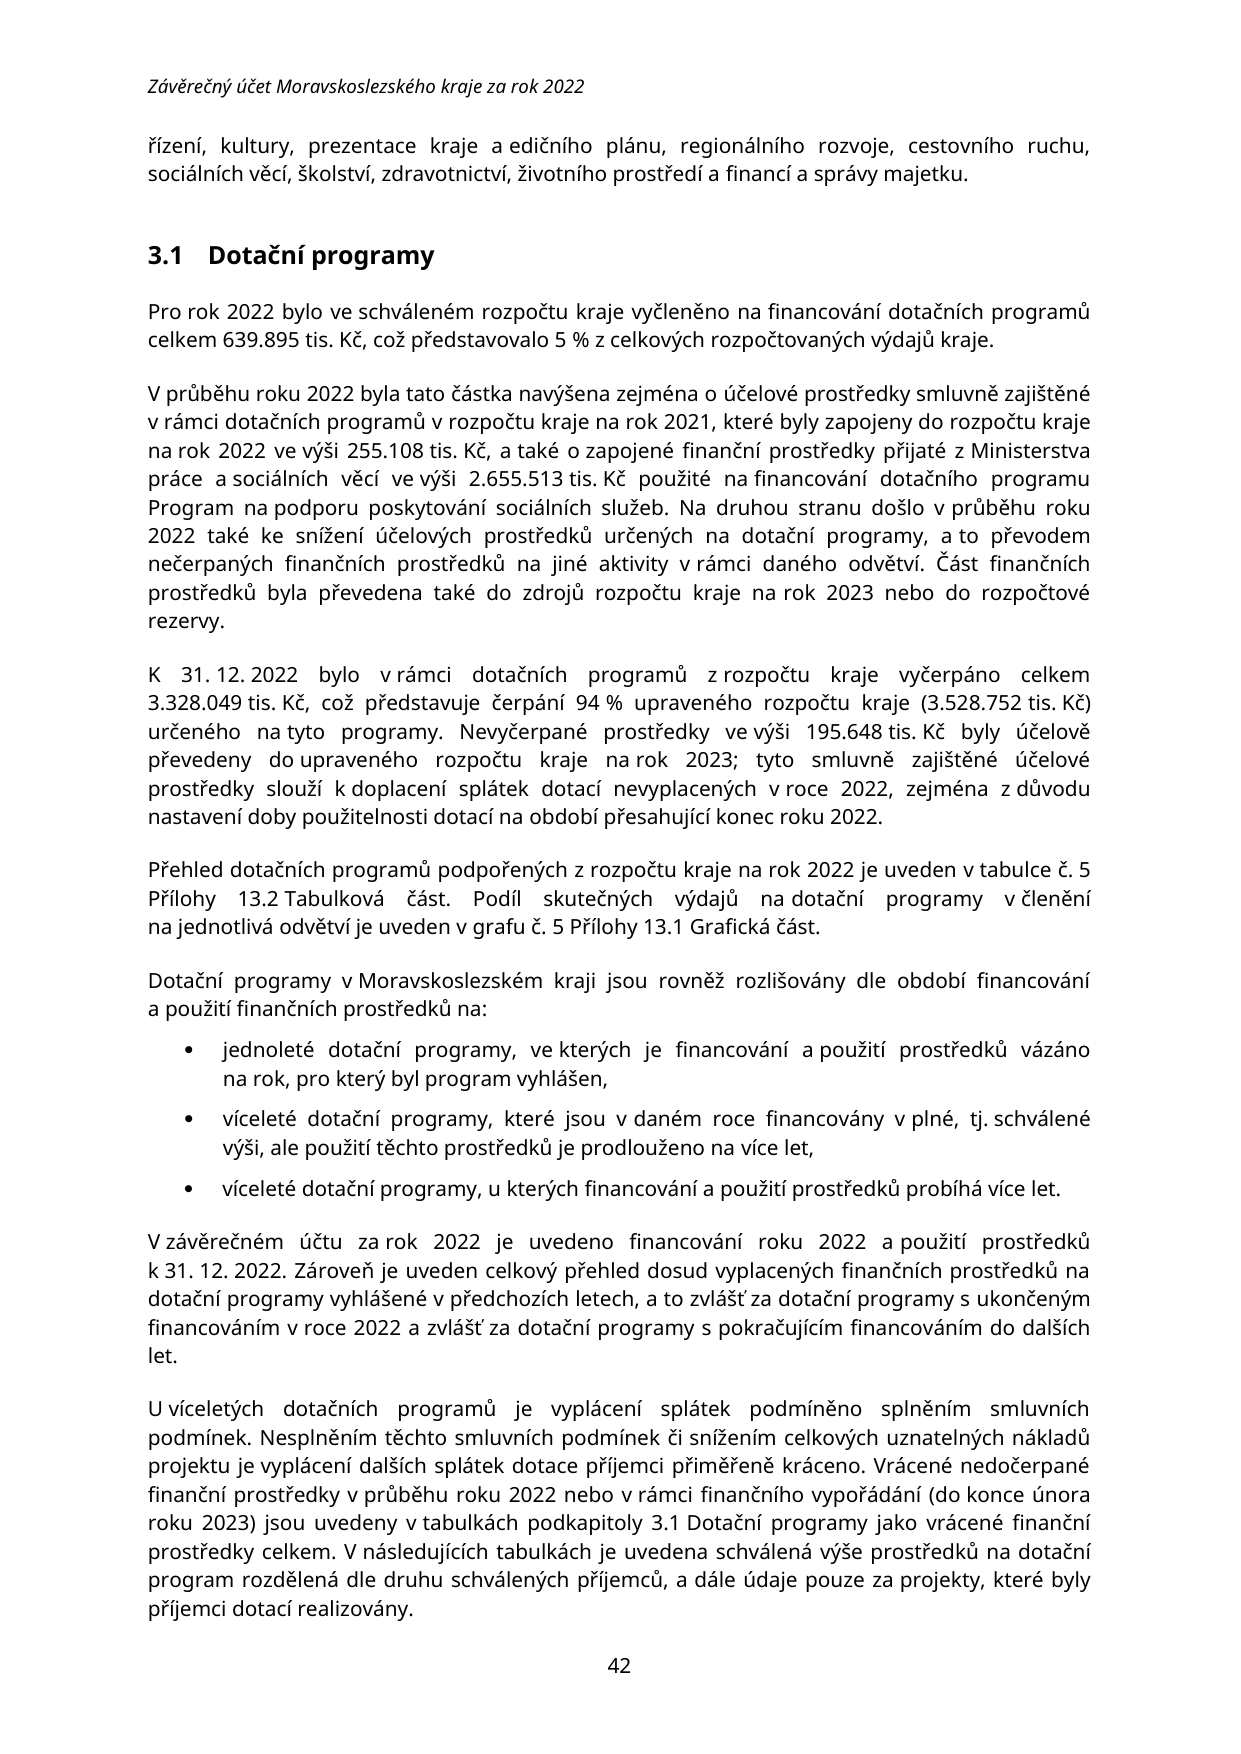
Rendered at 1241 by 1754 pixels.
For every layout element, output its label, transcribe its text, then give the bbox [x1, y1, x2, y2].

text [148, 131, 1091, 188]
list víceleté dotační programy, které jsou v daném roce financovány v plné, tj. schválené výši, ale použití těchto prostředků je prodlouženo na více let, [185, 1104, 1091, 1161]
text Přehled dotačních programů podpořených z rozpočtu kraje na rok 2022 je uveden v tabulce č. 5 Přílohy 13.2 Tabulková část. Podíl skutečných výdajů na dotační programy v členění na jednotlivá odvětví je uveden v grafu č. 5 Přílohy 13.1 Grafická část. [148, 856, 1091, 941]
text Dotační programy v Moravskoslezském kraji jsou rovněž rozlišovány dle období financování a použití finančních prostředků na: [148, 966, 1091, 1023]
text V závěrečném účtu za rok 2022 je uvedeno financování roku 2022 a použití prostředků k 31. 12. 2022. Zároveň je uveden celkový přehled dosud vyplacených finančních prostředků na dotační programy vyhlášené v předchozích letech, a to zvlášť za dotační programy s ukončeným financováním v roce 2022 a zvlášť za dotační programy s pokračujícím financováním do dalších let. [148, 1227, 1091, 1369]
list víceleté dotační programy, u kterých financování a použití prostředků probíhá více let. [185, 1174, 1091, 1202]
text U víceletých dotačních programů je vyplácení splátek podmíněno splněním smluvních podmínek. Nesplněním těchto smluvních podmínek či snížením celkových uznatelných nákladů projektu je vyplácení dalších splátek dotace příjemci přiměřeně kráceno. Vrácené nedočerpané finanční prostředky v průběhu roku 2022 nebo v rámci finančního vypořádání (do konce února roku 2023) jsou uvedeny v tabulkách podkapitoly 3.1 Dotační programy jako vrácené finanční prostředky celkem. V následujících tabulkách je uvedena schválená výše prostředků na dotační program rozdělená dle druhu schválených příjemců, a dále údaje pouze za projekty, které byly příjemci dotací realizovány. [148, 1394, 1091, 1622]
list jednoleté dotační programy, ve kterých je financování a použití prostředků vázáno na rok, pro který byl program vyhlášen, [185, 1035, 1091, 1092]
text Pro rok 2022 bylo ve schváleném rozpočtu kraje vyčleněno na financování dotačních programů celkem 639.895 tis. Kč, což představovalo 5 % z celkových rozpočtovaných výdajů kraje. [148, 297, 1091, 354]
text K 31. 12. 2022 bylo v rámci dotačních programů z rozpočtu kraje vyčerpáno celkem 3.328.049 tis. Kč, což představuje čerpání 94 % upraveného rozpočtu kraje (3.528.752 tis. Kč) určeného na tyto programy. Nevyčerpané prostředky ve výši 195.648 tis. Kč byly účelově převedeny do upraveného rozpočtu kraje na rok 2023; tyto smluvně zajištěné účelové prostředky slouží k doplacení splátek dotací nevyplacených v roce 2022, zejména z důvodu nastavení doby použitelnosti dotací na období přesahující konec roku 2022. [148, 660, 1091, 831]
text V průběhu roku 2022 byla tato částka navýšena zejména o účelové prostředky smluvně zajištěné v rámci dotačních programů v rozpočtu kraje na rok 2021, které byly zapojeny do rozpočtu kraje na rok 2022 ve výši 255.108 tis. Kč, a také o zapojené finanční prostředky přijaté z Ministerstva práce a sociálních věcí ve výši 2.655.513 tis. Kč použité na financování dotačního programu Program na podporu poskytování sociálních služeb. Na druhou stranu došlo v průběhu roku 2022 také ke snížení účelových prostředků určených na dotační programy, a to převodem nečerpaných finančních prostředků na jiné aktivity v rámci daného odvětví. Část finančních prostředků byla převedena také do zdrojů rozpočtu kraje na rok 2023 nebo do rozpočtové rezervy. [148, 379, 1091, 635]
subtitle Dotační programy [148, 238, 1091, 272]
